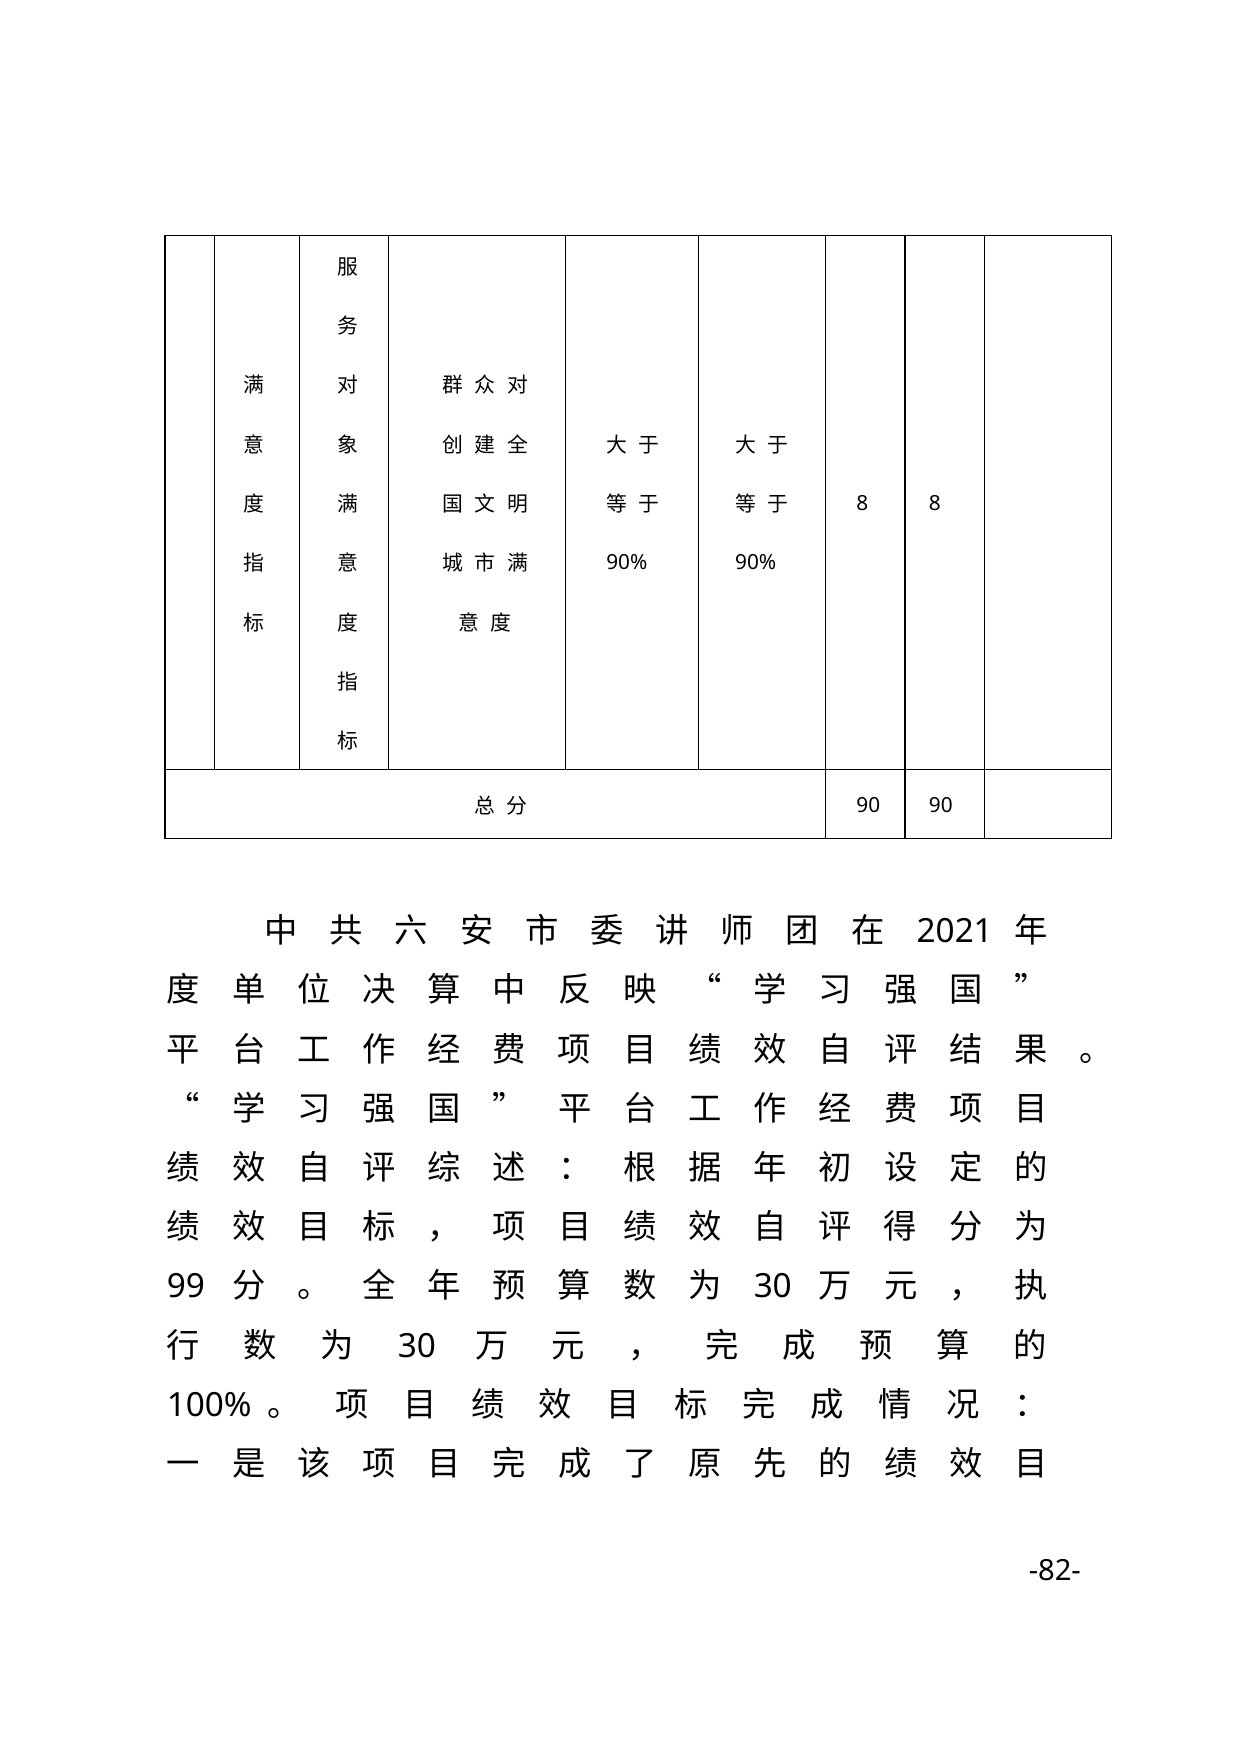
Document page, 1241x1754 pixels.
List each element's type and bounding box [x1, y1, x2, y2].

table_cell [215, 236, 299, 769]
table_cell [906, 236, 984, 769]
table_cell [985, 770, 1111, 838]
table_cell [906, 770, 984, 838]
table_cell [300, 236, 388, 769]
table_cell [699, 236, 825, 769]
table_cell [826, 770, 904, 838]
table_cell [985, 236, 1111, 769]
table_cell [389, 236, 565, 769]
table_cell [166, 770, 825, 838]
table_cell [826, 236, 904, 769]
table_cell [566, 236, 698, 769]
text [167, 898, 1079, 1491]
